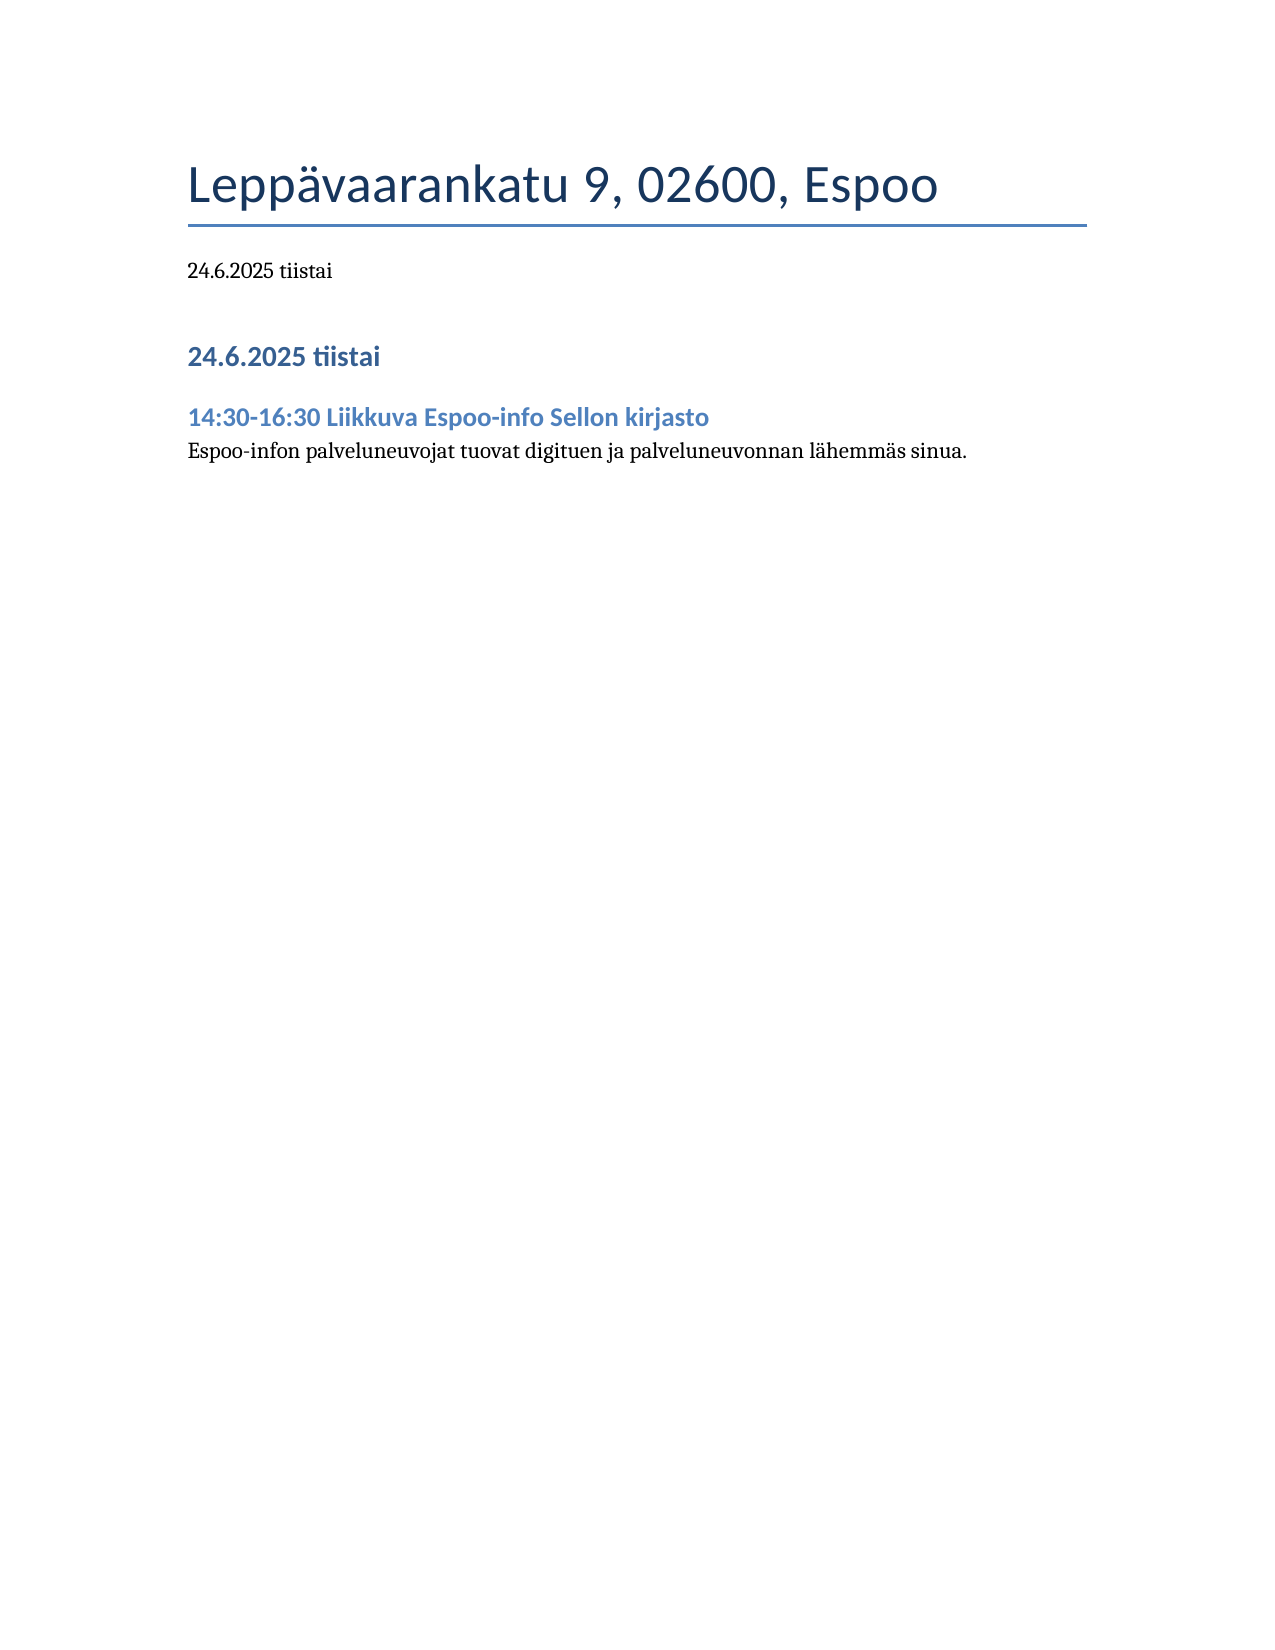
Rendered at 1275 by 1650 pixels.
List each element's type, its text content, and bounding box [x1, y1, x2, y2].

subtitle 14:30-16:30 Liikkuva Espoo-info Sellon kirjasto [187, 400, 1087, 433]
text Espoo-infon palveluneuvojat tuovat digituen ja palveluneuvonnan lähemmäs sinua. [187, 438, 1087, 464]
text 24.6.2025 tiistai [187, 258, 1087, 284]
subtitle 24.6.2025 tiistai [187, 338, 1087, 374]
title Leppävaarankatu 9, 02600, Espoo [187, 150, 1087, 227]
